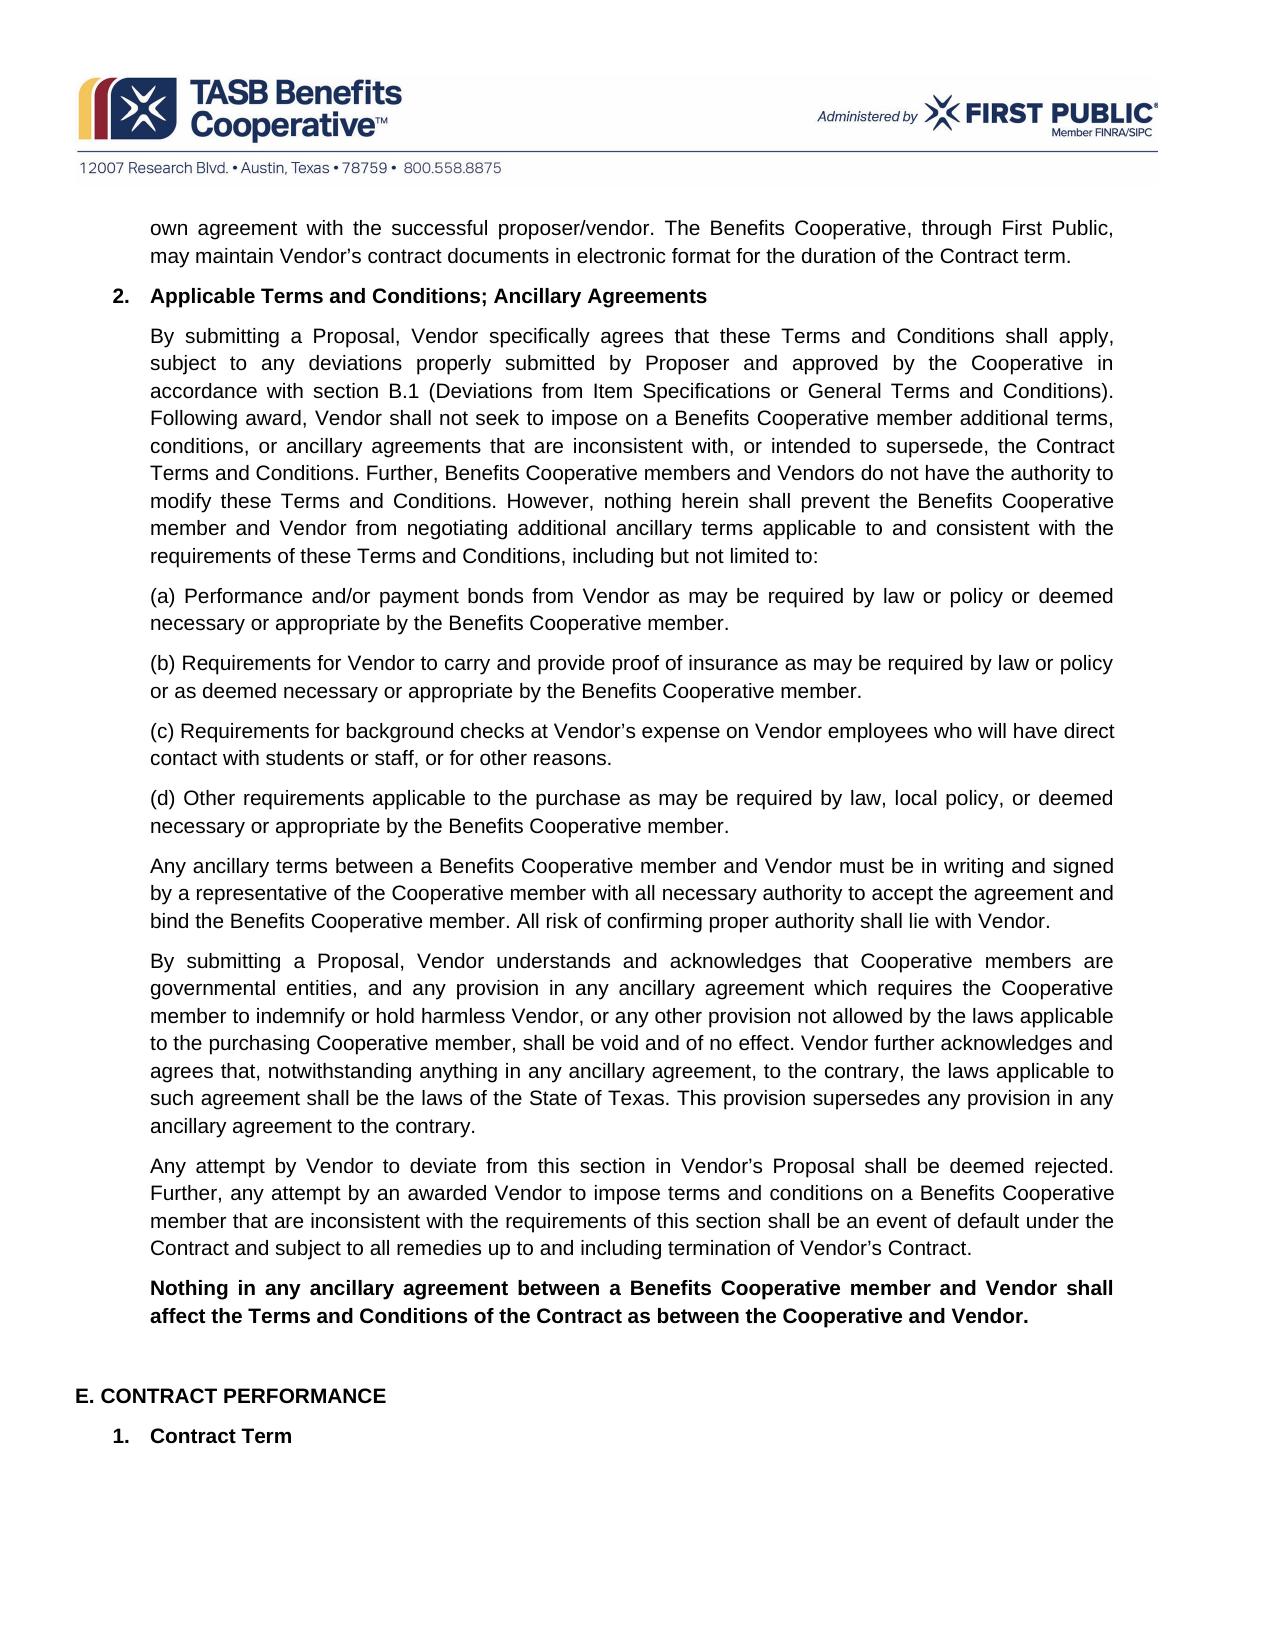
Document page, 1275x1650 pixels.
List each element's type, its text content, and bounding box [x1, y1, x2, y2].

text (d) Other requirements applicable to the purchase as may be required by law, local policy, or deemed necessary or appropriate by the Benefits Cooperative member. [150, 786, 1116, 838]
text (c) Requirements for background checks at Vendor’s expense on Vendor employees who will have direct contact with students or staff, or for other reasons. [150, 719, 1116, 770]
text (b) Requirements for Vendor to carry and provide proof of insurance as may be required by law or policy or as deemed necessary or appropriate by the Benefits Cooperative member. [150, 651, 1116, 703]
text Any ancillary terms between a Benefits Cooperative member and Vendor must be in writing and signed by a representative of the Cooperative member with all necessary authority to accept the agreement and bind the Benefits Cooperative member. All risk of confirming proper authority shall lie with Vendor. [150, 854, 1116, 933]
text By submitting a Proposal, Vendor specifically agrees that these Terms and Conditions shall apply, subject to any deviations properly submitted by Proposer and approved by the Cooperative in accordance with section B.1 (Deviations from Item Specifications or General Terms and Conditions). Following award, Vendor shall not seek to impose on a Benefits Cooperative member additional terms, conditions, or ancillary agreements that are inconsistent with, or intended to supersede, the Contract Terms and Conditions. Further, Benefits Cooperative members and Vendors do not have the authority to modify these Terms and Conditions. However, nothing herein shall prevent the Benefits Cooperative member and Vendor from negotiating additional ancillary terms applicable to and consistent with the requirements of these Terms and Conditions, including but not limited to: [150, 324, 1116, 568]
list E. CONTRACT PERFORMANCE [75, 1384, 1116, 1408]
text (a) Performance and/or payment bonds from Vendor as may be required by law or policy or deemed necessary or appropriate by the Benefits Cooperative member. [150, 584, 1116, 635]
picture [75, 75, 1158, 188]
list Contract Term [112, 1424, 1116, 1448]
list Applicable Terms and Conditions; Ancillary Agreements [112, 284, 1116, 308]
text Nothing in any ancillary agreement between a Benefits Cooperative member and Vendor shall affect the Terms and Conditions of the Contract as between the Cooperative and Vendor. [150, 1276, 1116, 1328]
text By submitting a Proposal, Vendor understands and acknowledges that Cooperative members are governmental entities, and any provision in any ancillary agreement which requires the Cooperative member to indemnify or hold harmless Vendor, or any other provision not allowed by the laws applicable to the purchasing Cooperative member, shall be void and of no effect. Vendor further acknowledges and agrees that, notwithstanding anything in any ancillary agreement, to the contrary, the laws applicable to such agreement shall be the laws of the State of Texas. This provision supersedes any provision in any ancillary agreement to the contrary. [150, 949, 1116, 1138]
text Any attempt by Vendor to deviate from this section in Vendor’s Proposal shall be deemed rejected. Further, any attempt by an awarded Vendor to impose terms and conditions on a Benefits Cooperative member that are inconsistent with the requirements of this section shall be an event of default under the Contract and subject to all remedies up to and including termination of Vendor’s Contract. [150, 1154, 1116, 1260]
